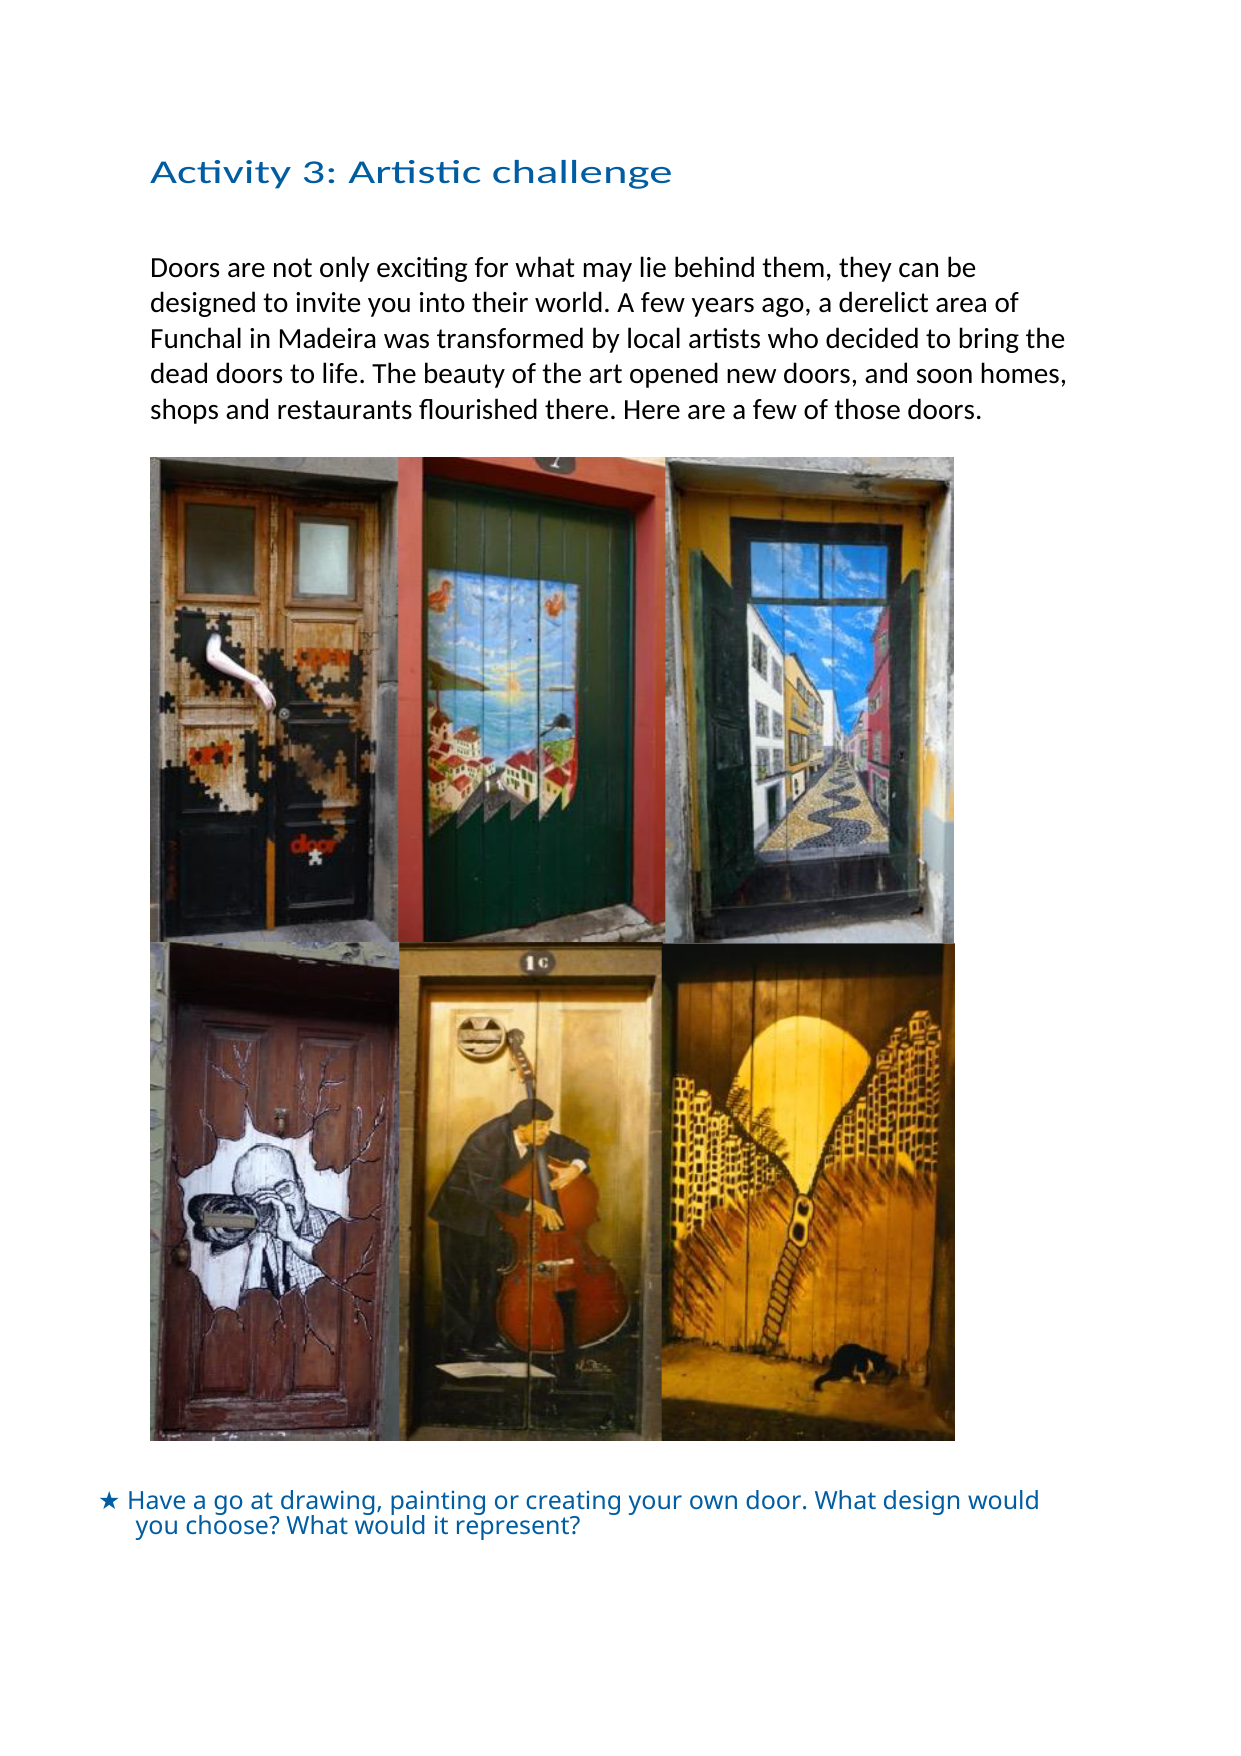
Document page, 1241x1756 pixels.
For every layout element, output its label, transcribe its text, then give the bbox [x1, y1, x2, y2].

text Activity 3: Artistic challenge [150, 151, 1176, 192]
text Doors are not only exciting for what may lie behind them, they can be designed to invite you into their world. A few years ago, a derelict area of Funchal in Madeira was transformed by local artists who decided to bring the dead doors to life. The beauty of the art opened new doors, and soon homes, shops and restaurants flourished there. Here are a few of those doors. [150, 249, 1070, 427]
subtitle ★ Have a go at drawing, painting or creating your own door. What design would you choose? What would it represent? [98, 1488, 1085, 1541]
picture [150, 457, 955, 1441]
